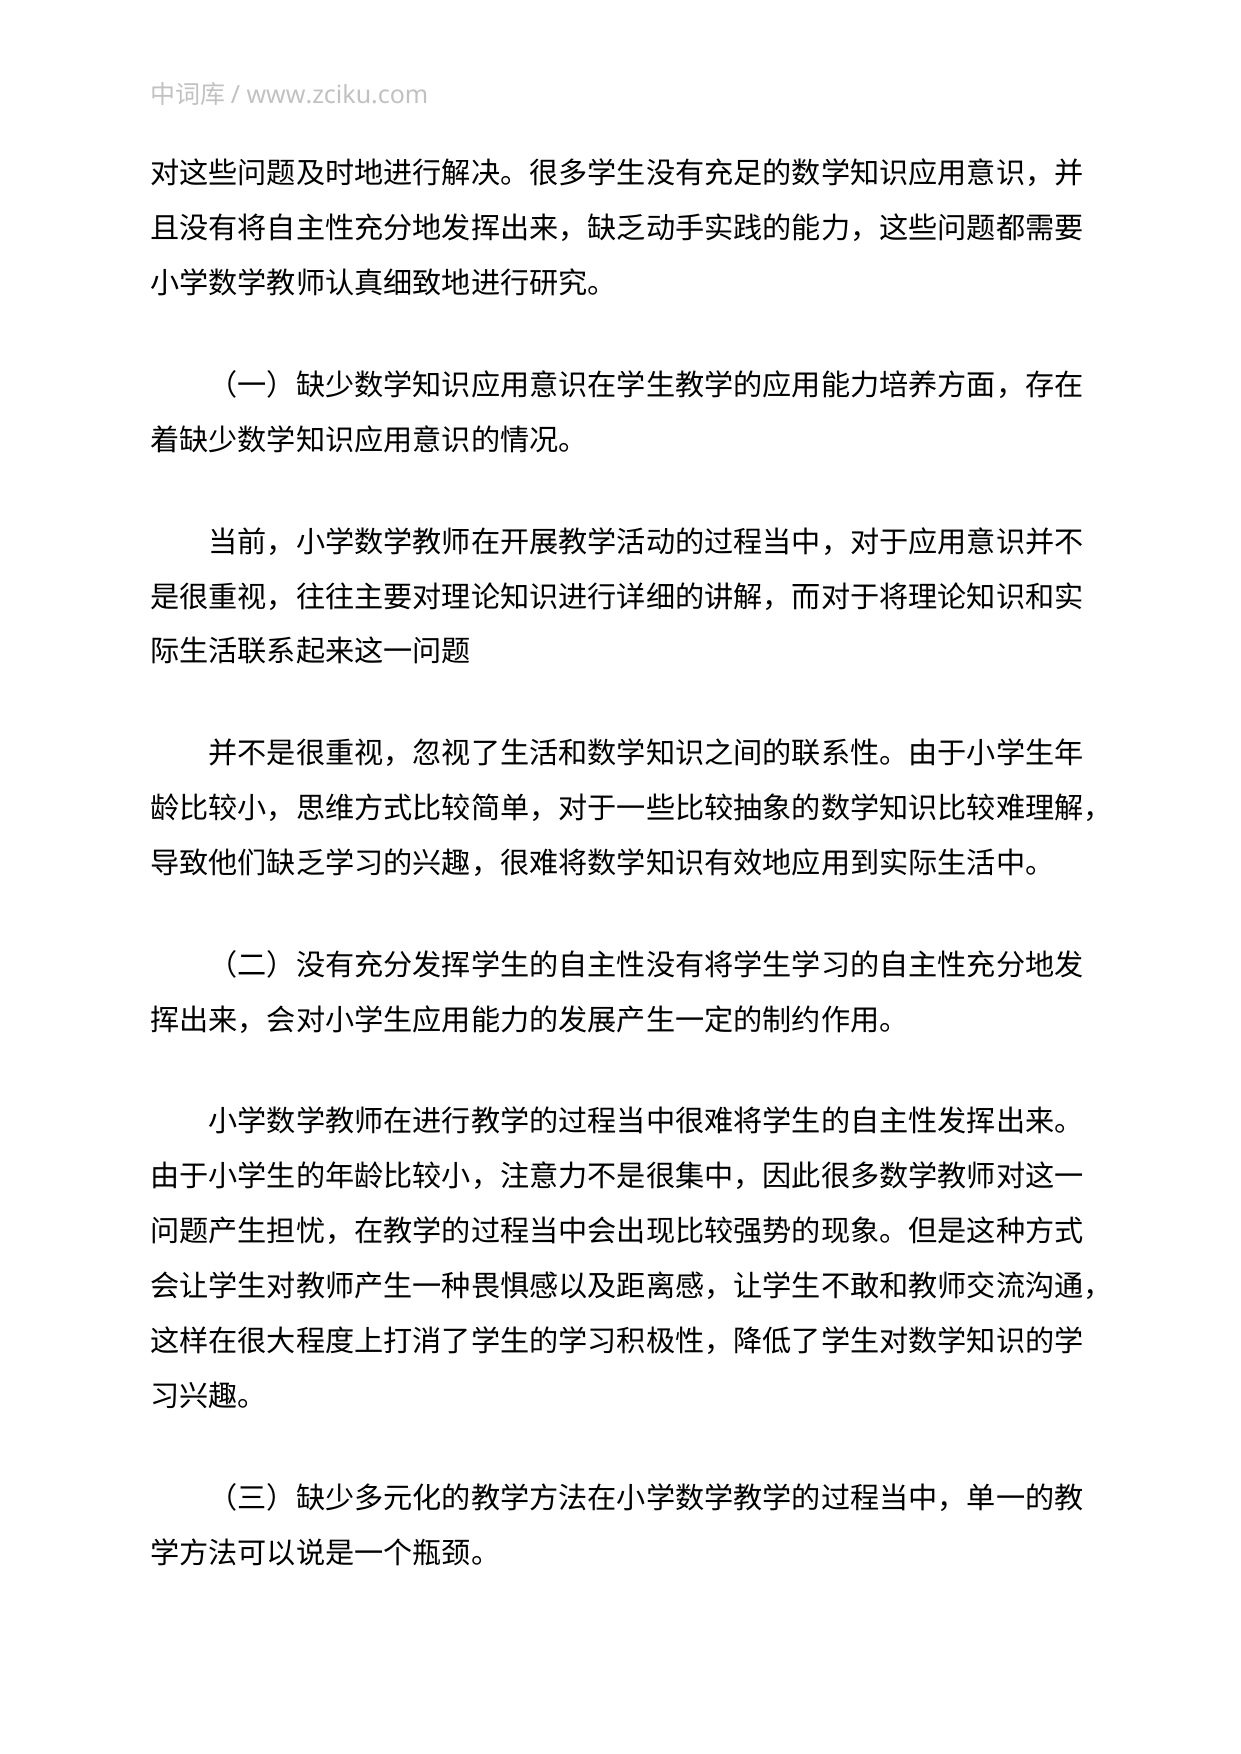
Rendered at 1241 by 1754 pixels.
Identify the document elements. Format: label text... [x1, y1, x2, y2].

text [150, 150, 1090, 302]
text （三）缺少多元化的教学方法在小学数学教学的过程当中，单一的教学方法可以说是一个瓶颈。 [150, 1474, 1090, 1571]
text 当前，小学数学教师在开展教学活动的过程当中，对于应用意识并不是很重视，往往主要对理论知识进行详细的讲解，而对于将理论知识和实际生活联系起来这一问题 [150, 518, 1090, 670]
text 并不是很重视，忽视了生活和数学知识之间的联系性。由于小学生年龄比较小，思维方式比较简单，对于一些比较抽象的数学知识比较难理解，导致他们缺乏学习的兴趣，很难将数学知识有效地应用到实际生活中。 [150, 730, 1090, 882]
text （二）没有充分发挥学生的自主性没有将学生学习的自主性充分地发挥出来，会对小学生应用能力的发展产生一定的制约作用。 [150, 941, 1090, 1038]
text 小学数学教师在进行教学的过程当中很难将学生的自主性发挥出来。由于小学生的年龄比较小，注意力不是很集中，因此很多数学教师对这一问题产生担忧，在教学的过程当中会出现比较强势的现象。但是这种方式会让学生对教师产生一种畏惧感以及距离感，让学生不敢和教师交流沟通，这样在很大程度上打消了学生的学习积极性，降低了学生对数学知识的学习兴趣。 [150, 1098, 1090, 1415]
text （一）缺少数学知识应用意识在学生教学的应用能力培养方面，存在着缺少数学知识应用意识的情况。 [150, 362, 1090, 459]
